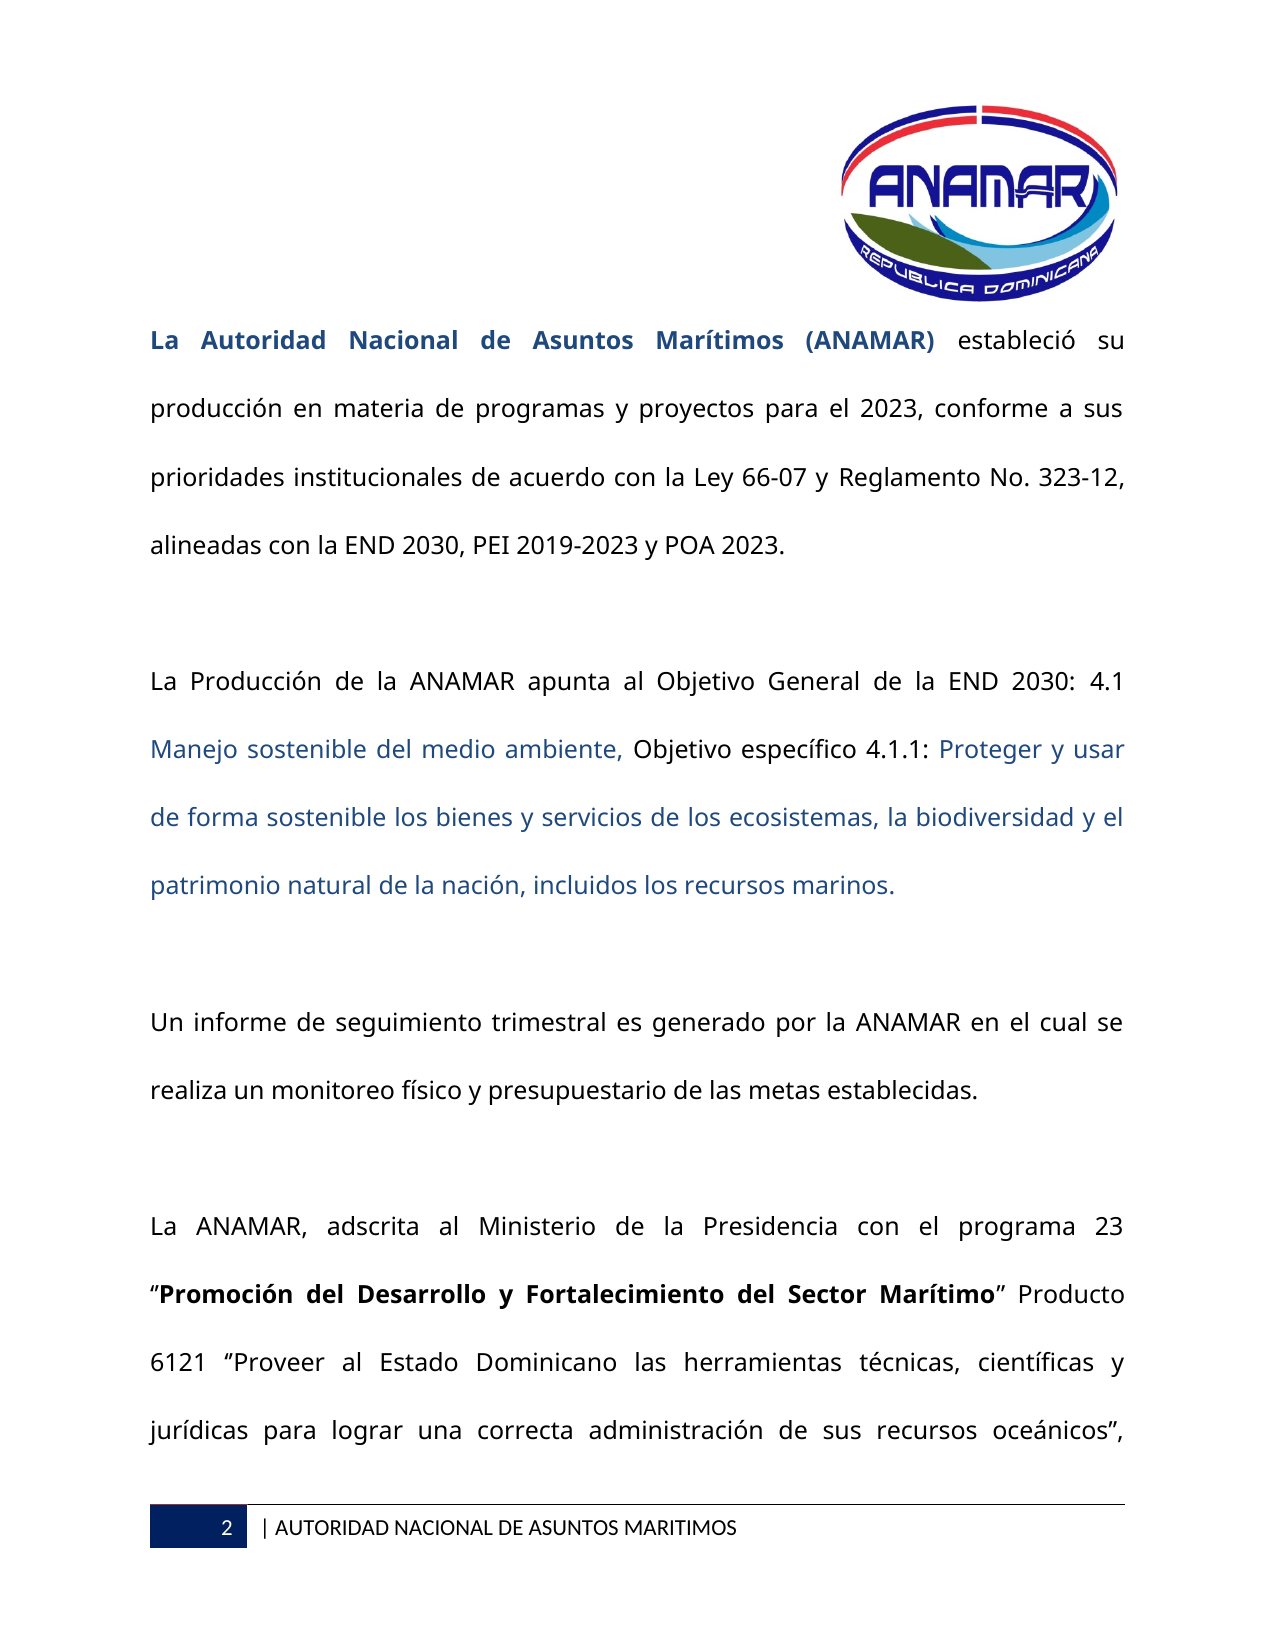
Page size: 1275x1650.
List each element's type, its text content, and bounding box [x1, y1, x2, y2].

text La Producción de la ANAMAR apunta al Objetivo General de la END 2030: 4.1 Manejo sostenible del medio ambiente, Objetivo específico 4.1.1: Proteger y usar de forma sostenible los bienes y servicios de los ecosistemas, la biodiversidad y el patrimonio natural de la nación, incluidos los recursos marinos. [150, 664, 1125, 902]
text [150, 1209, 1125, 1447]
picture [835, 105, 1125, 309]
text La Autoridad Nacional de Asuntos Marítimos (ANAMAR) estableció su producción en materia de programas y proyectos para el 2023, conforme a sus prioridades institucionales de acuerdo con la Ley 66-07 y Reglamento No. 323-12, alineadas con la END 2030, PEI 2019-2023 y POA 2023. [150, 323, 1125, 561]
text Un informe de seguimiento trimestral es generado por la ANAMAR en el cual se realiza un monitoreo físico y presupuestario de las metas establecidas. [150, 1004, 1125, 1106]
